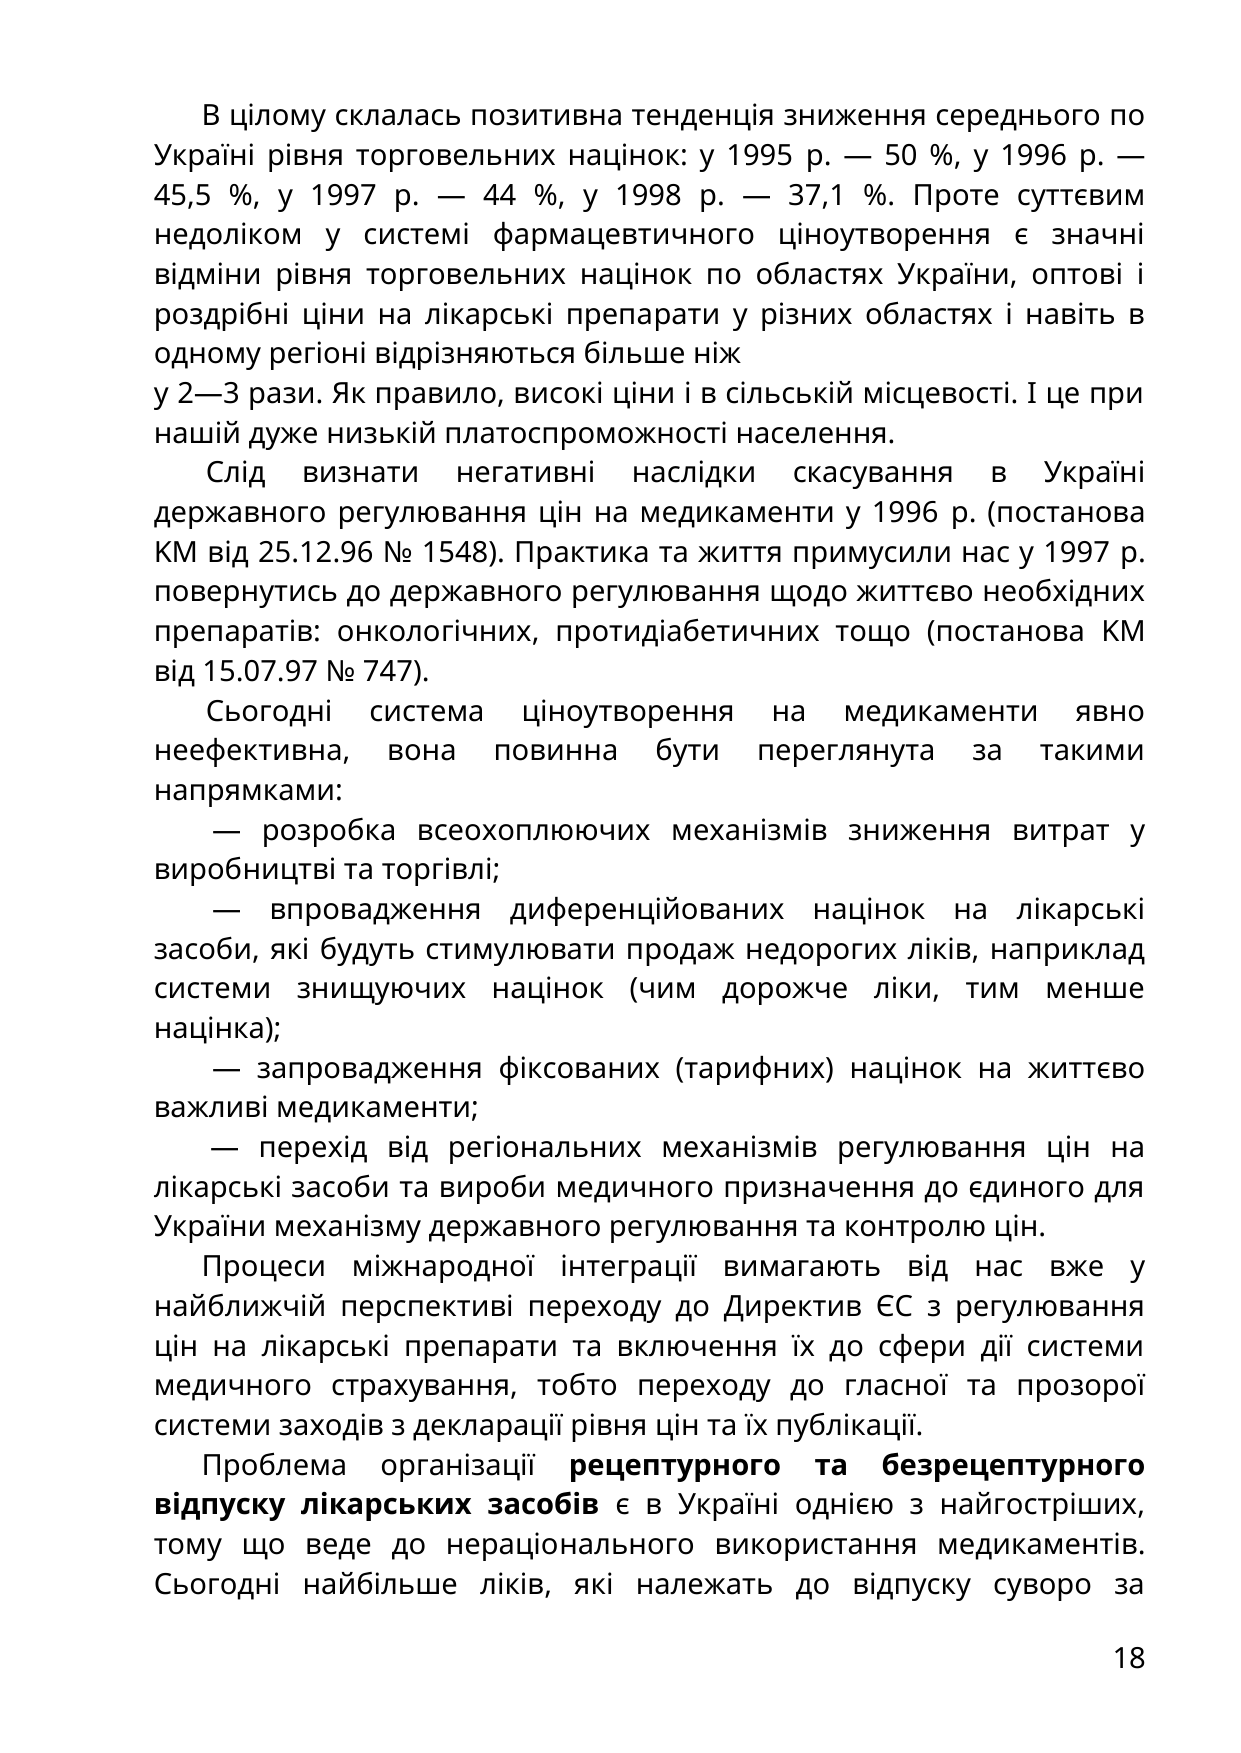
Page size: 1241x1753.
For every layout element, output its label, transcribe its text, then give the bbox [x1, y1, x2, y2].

text — запровадження фіксованих (тарифних) націнок на життєво важливі медикаменти; [153, 1047, 1146, 1126]
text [153, 1444, 1146, 1603]
text Слід визнати негативні наслідки скасування в Україні державного регулювання цін на медикаменти у 1996 p. (постанова KM від 25.12.96 № 1548). Практика та життя примусили нас у 1997 p. повернутись до державного регулювання щодо життєво необхідних препаратів: онкологічних, протидіабетичних тощо (постанова KM від 15.07.97 № 747). [153, 452, 1146, 690]
text — розробка всеохоплюючих механізмів зниження витрат у виробництві та торгівлі; [153, 809, 1146, 888]
text В цілому склалась позитивна тенденція зниження середнього по Україні рівня торговельних націнок: у 1995 p. — 50 %, у 1996 p. — 45,5 %, у 1997 p. — 44 %, у 1998 p. — 37,1 %. Проте суттєвим недоліком у системі фармацевтичного ціноутворення є значні відміни рівня торговельних націнок по областях України, оптові і роздрібні ціни на лікарські препарати у різних областях і навіть в одному регіоні відрізняються більше ніж [153, 94, 1146, 372]
text Сьогодні система ціноутворення на медикаменти явно неефективна, вона повинна бути переглянута за такими напрямками: [153, 690, 1146, 809]
text — впровадження диференційованих націнок на лікарські засоби, які будуть стимулювати продаж недорогих ліків, наприклад системи знищуючих націнок (чим дорожче ліки, тим менше націнка); [153, 888, 1146, 1047]
text — перехід від регіональних механізмів регулювання цін на лікарські засоби та вироби медичного призначення до єдиного для України механізму державного регулювання та контролю цін. [153, 1126, 1146, 1245]
text у 2—3 рази. Як правило, високі ціни і в сільській місцевості. І це при нашій дуже низькій платоспроможності населення. [153, 372, 1146, 452]
text Процеси міжнародної інтеграції вимагають від нас вже у найближчій перспективі переходу до Директив ЄС з регулювання цін на лікарські препарати та включення їх до сфери дії системи медичного страхування, тобто переходу до гласної та прозорої системи заходів з декларації рівня цін та їх публікації. [153, 1245, 1146, 1444]
